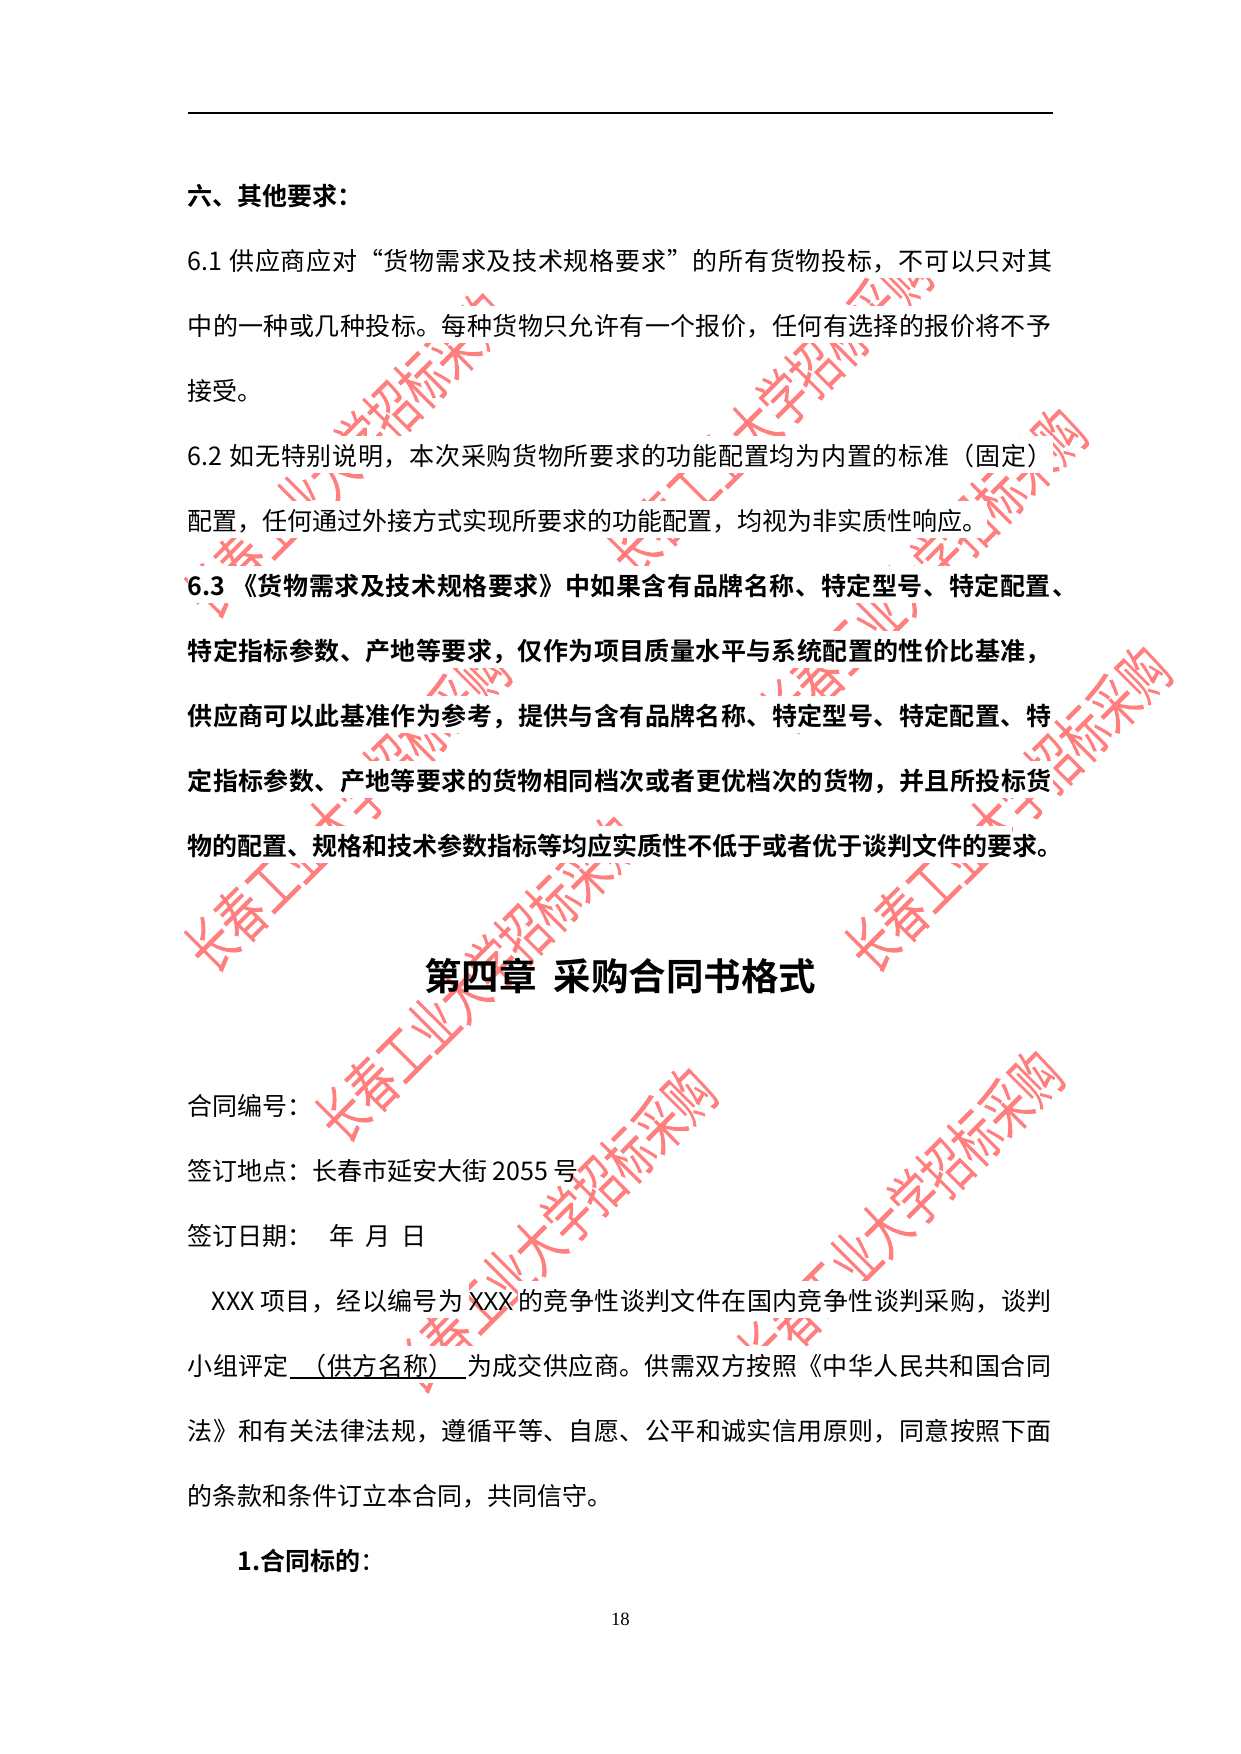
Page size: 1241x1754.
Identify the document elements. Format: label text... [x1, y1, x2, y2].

text 6.3 《货物需求及技术规格要求》中如果含有品牌名称、特定型号、特定配置、特定指标参数、产地等要求，仅作为项目质量水平与系统配置的性价比基准，供应商可以此基准作为参考，提供与含有品牌名称、特定型号、特定配置、特定指标参数、产地等要求的货物相同档次或者更优档次的货物，并且所投标货物的配置、规格和技术参数指标等均应实质性不低于或者优于谈判文件的要求。 [187, 552, 1053, 877]
text 1.合同标的： [187, 1527, 1053, 1592]
text 第四章 采购合同书格式 [187, 942, 1053, 1007]
text 六、其他要求： [187, 162, 1053, 227]
text 6.1 供应商应对“货物需求及技术规格要求”的所有货物投标，不可以只对其中的一种或几种投标。每种货物只允许有一个报价，任何有选择的报价将不予接受。 [187, 227, 1053, 422]
text 签订地点：长春市延安大街2055号 [187, 1137, 1053, 1202]
text 合同编号： [187, 1072, 1053, 1137]
text 6.2 如无特别说明，本次采购货物所要求的功能配置均为内置的标准（固定）配置，任何通过外接方式实现所要求的功能配置，均视为非实质性响应。 [187, 422, 1053, 552]
text XXX项目，经以编号为XXX的竞争性谈判文件在国内竞争性谈判采购，谈判小组评定 （供方名称） 为成交供应商。供需双方按照《中华人民共和国合同法》和有关法律法规，遵循平等、自愿、公平和诚实信用原则，同意按照下面的条款和条件订立本合同，共同信守。 [187, 1267, 1053, 1527]
text 签订日期： 年 月 日 [187, 1202, 1053, 1267]
